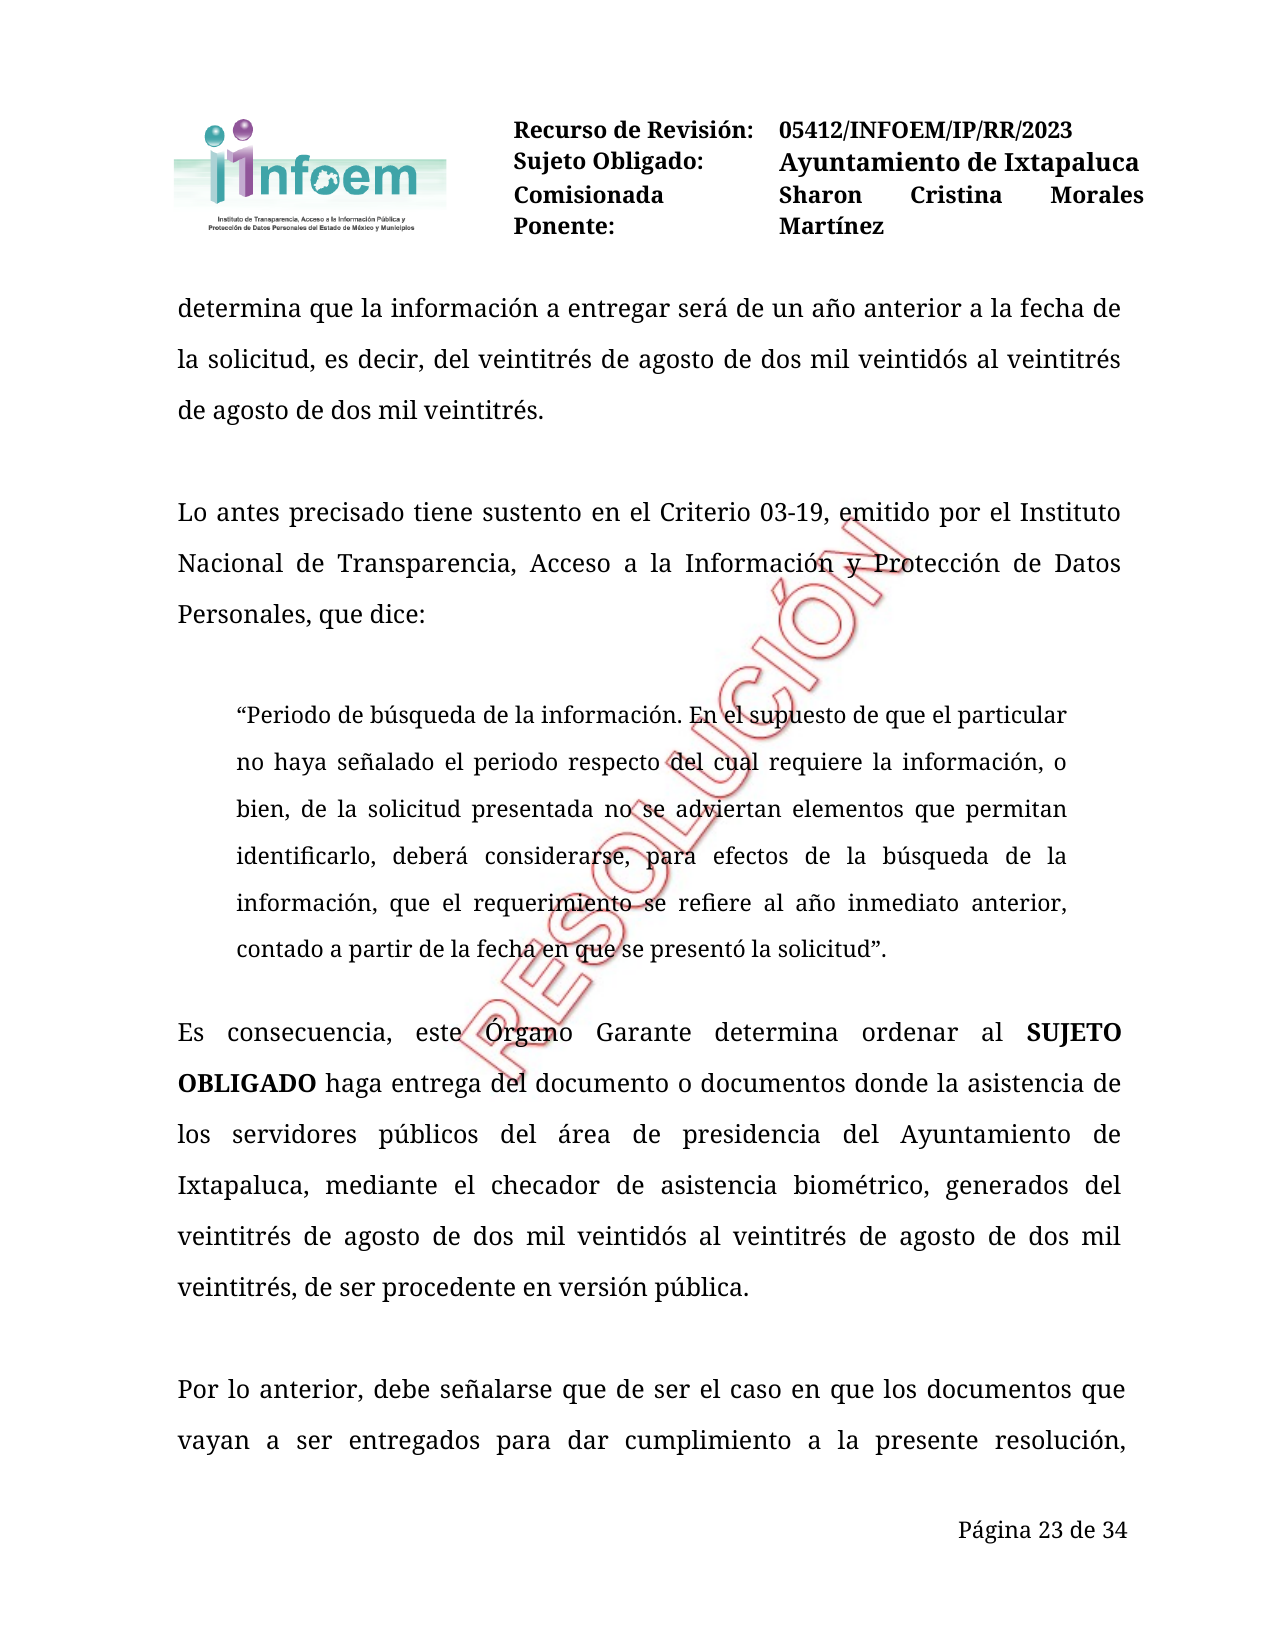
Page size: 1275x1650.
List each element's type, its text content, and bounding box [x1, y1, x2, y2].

text Es consecuencia, este Órgano Garante determina ordenar al SUJETO OBLIGADO haga entrega del documento o documentos donde la asistencia de los servidores públicos del área de presidencia del Ayuntamiento de Ixtapaluca, mediante el checador de asistencia biométrico, generados del veintitrés de agosto de dos mil veintidós al veintitrés de agosto de dos mil veintitrés, de ser procedente en versión pública. [177, 1014, 1122, 1304]
text “Periodo de búsqueda de la información. En el supuesto de que el particular no haya señalado el periodo respecto del cual requiere la información, o bien, de la solicitud presentada no se adviertan elementos que permitan identificarlo, deberá considerarse, para efectos de la búsqueda de la información, que el requerimiento se refiere al año inmediato anterior, contado a partir de la fecha en que se presentó la solicitud”. [236, 699, 1068, 965]
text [177, 1372, 1127, 1457]
picture [116, 99, 1242, 1600]
text Lo antes precisado tiene sustento en el Criterio 03-19, emitido por el Instituto Nacional de Transparencia, Acceso a la Información y Protección de Datos Personales, que dice: [177, 495, 1122, 631]
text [177, 291, 1122, 427]
